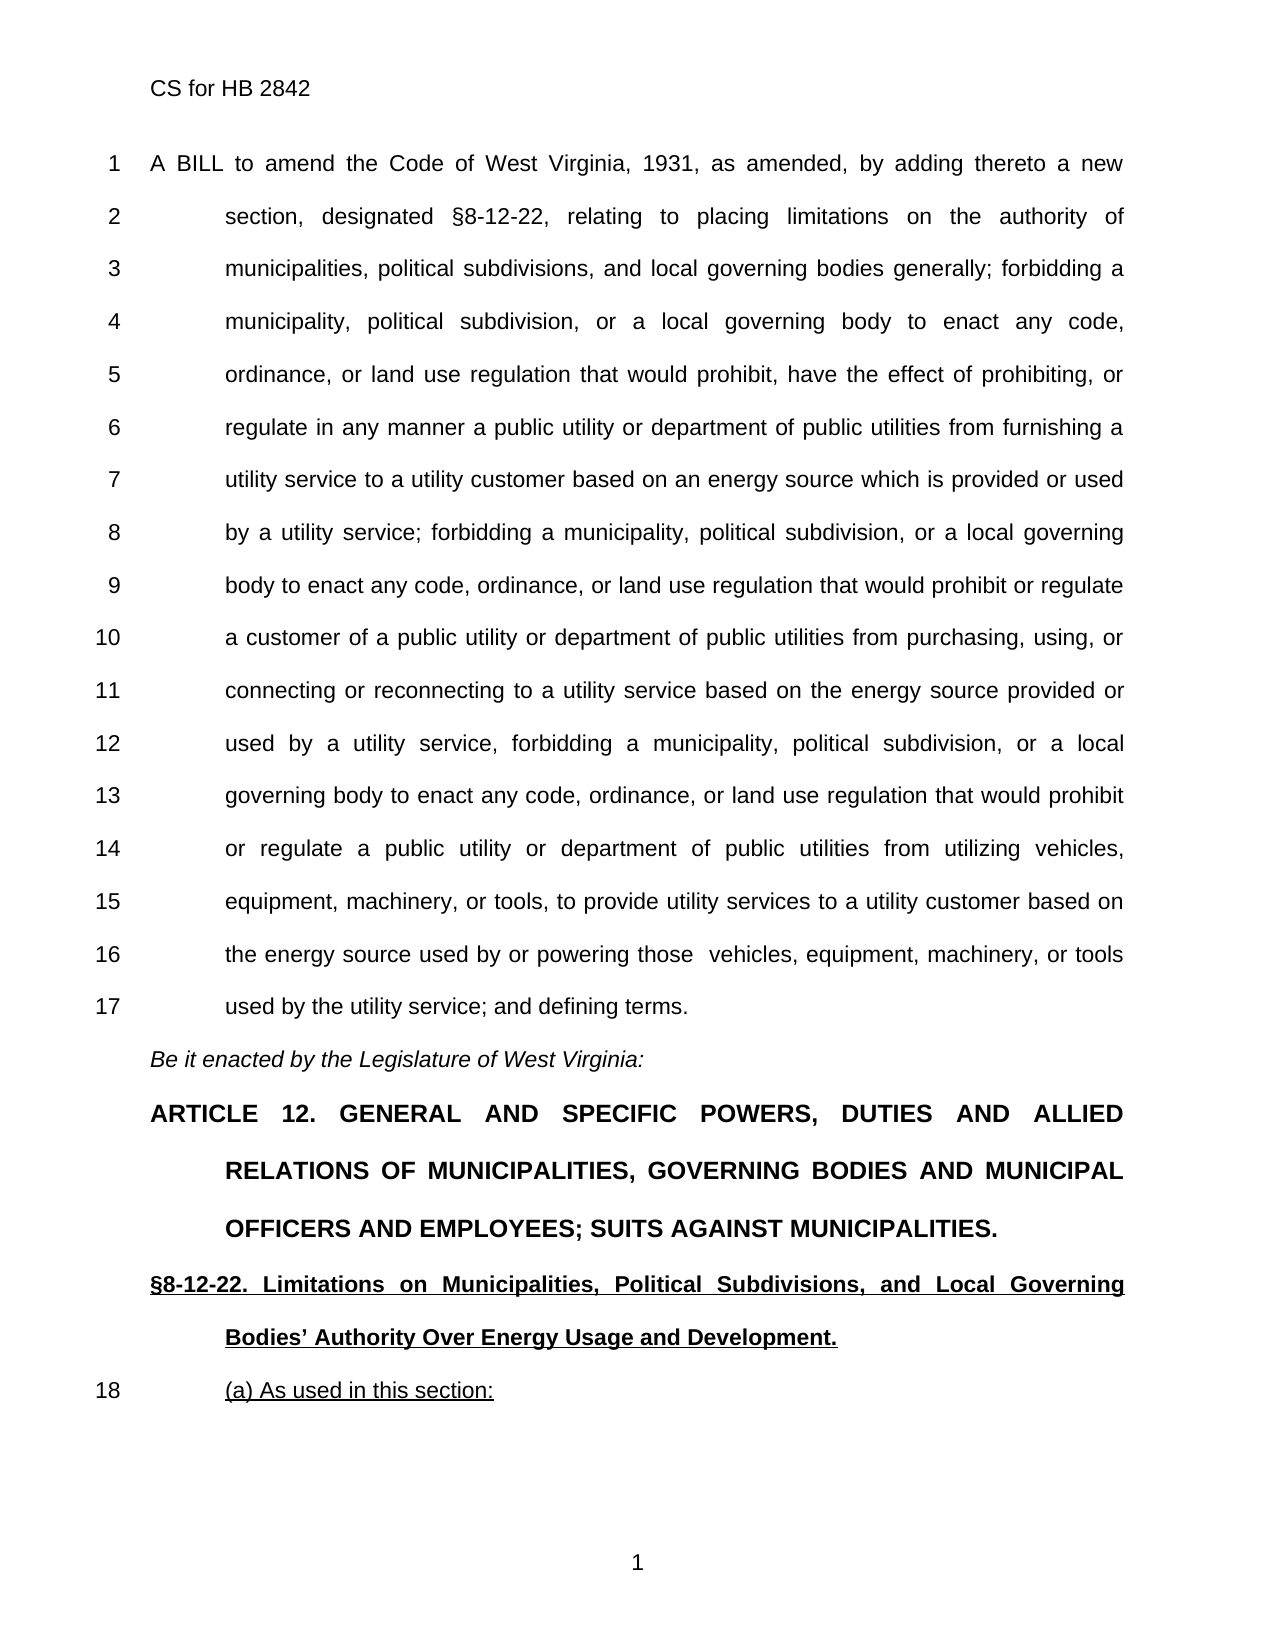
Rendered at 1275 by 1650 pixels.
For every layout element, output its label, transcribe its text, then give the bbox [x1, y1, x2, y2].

subtitle ARTICLE 12. GENERAL AND SPECIFIC POWERS, DUTIES AND ALLIED RELATIONS OF MUNICIPALITIES, GOVERNING BODIES AND MUNICIPAL OFFICERS AND EMPLOYEES; SUITS AGAINST MUNICIPALITIES. [150, 1099, 1125, 1242]
title A BILL to amend the Code of West Virginia, 1931, as amended, by adding thereto a new section, designated §8-12-22, relating to placing limitations on the authority of municipalities, political subdivisions, and local governing bodies generally; forbidding a municipality, political subdivision, or a local governing body to enact any code, ordinance, or land use regulation that would prohibit, have the effect of prohibiting, or regulate in any manner a public utility or department of public utilities from furnishing a utility service to a utility customer based on an energy source which is provided or used by a utility service; forbidding a municipality, political subdivision, or a local governing body to enact any code, ordinance, or land use regulation that would prohibit or regulate a customer of a public utility or department of public utilities from purchasing, using, or connecting or reconnecting to a utility service based on the energy source provided or used by a utility service, forbidding a municipality, political subdivision, or a local governing body to enact any code, ordinance, or land use regulation that would prohibit or regulate a public utility or department of public utilities from utilizing vehicles, equipment, machinery, or tools, to provide utility services to a utility customer based on the energy source used by or powering those vehicles, equipment, machinery, or tools used by the utility service; and defining terms. [150, 150, 1125, 1020]
text (a) As used in this section: [150, 1377, 1125, 1403]
subtitle §8-12-22. Limitations on Municipalities, Political Subdivisions, and Local Governing Bodies’ Authority Over Energy Usage and Development. [150, 1271, 1125, 1294]
text Be it enacted by the Legislature of West Virginia: [150, 1046, 1125, 1072]
subtitle §8-12-22. Limitations on Municipalities, Political Subdivisions, and Local Governing Bodies’ Authority Over Energy Usage and Development. [150, 1295, 1125, 1350]
